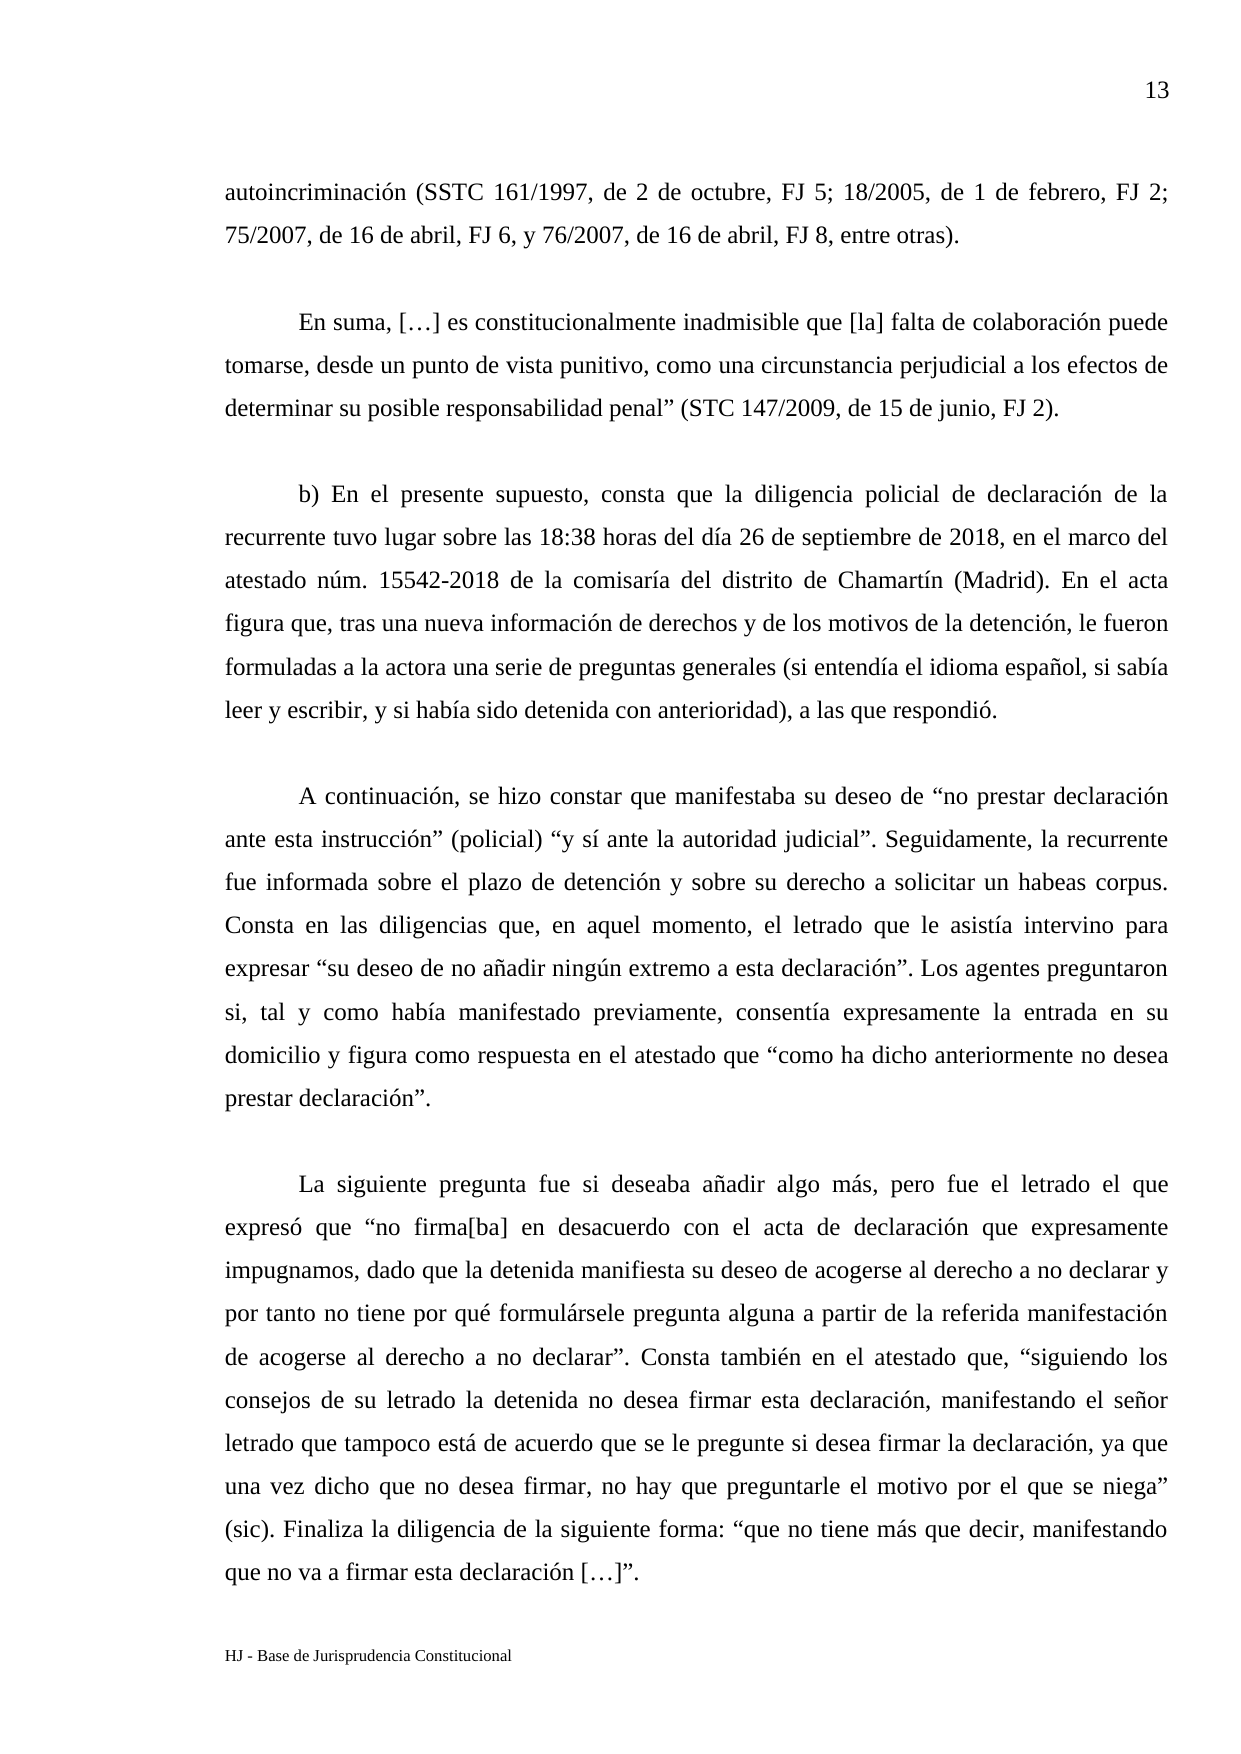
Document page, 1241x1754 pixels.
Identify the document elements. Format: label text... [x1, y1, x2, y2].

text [224, 177, 1169, 249]
text A continuación, se hizo constar que manifestaba su deseo de “no prestar declaración ante esta instrucción” (policial) “y sí ante la autoridad judicial”. Seguidamente, la recurrente fue informada sobre el plazo de detención y sobre su derecho a solicitar un habeas corpus. Consta en las diligencias que, en aquel momento, el letrado que le asistía intervino para expresar “su deseo de no añadir ningún extremo a esta declaración”. Los agentes preguntaron si, tal y como había manifestado previamente, consentía expresamente la entrada en su domicilio y figura como respuesta en el atestado que “como ha dicho anteriormente no desea prestar declaración”. [224, 781, 1169, 1112]
text En suma, […] es constitucionalmente inadmisible que [la] falta de colaboración puede tomarse, desde un punto de vista punitivo, como una circunstancia perjudicial a los efectos de determinar su posible responsabilidad penal” (STC 147/2009, de 15 de junio, FJ 2). [224, 307, 1169, 422]
text La siguiente pregunta fue si deseaba añadir algo más, pero fue el letrado el que expresó que “no firma[ba] en desacuerdo con el acta de declaración que expresamente impugnamos, dado que la detenida manifiesta su deseo de acogerse al derecho a no declarar y por tanto no tiene por qué formulársele pregunta alguna a partir de la referida manifestación de acogerse al derecho a no declarar”. Consta también en el atestado que, “siguiendo los consejos de su letrado la detenida no desea firmar esta declaración, manifestando el señor letrado que tampoco está de acuerdo que se le pregunte si desea firmar la declaración, ya que una vez dicho que no desea firmar, no hay que preguntarle el motivo por el que se niega” (sic). Finaliza la diligencia de la siguiente forma: “que no tiene más que decir, manifestando que no va a firmar esta declaración […]”. [224, 1169, 1169, 1586]
text b) En el presente supuesto, consta que la diligencia policial de declaración de la recurrente tuvo lugar sobre las 18:38 horas del día 26 de septiembre de 2018, en el marco del atestado núm. 15542-2018 de la comisaría del distrito de Chamartín (Madrid). En el acta figura que, tras una nueva información de derechos y de los motivos de la detención, le fueron formuladas a la actora una serie de preguntas generales (si entendía el idioma español, si sabía leer y escribir, y si había sido detenida con anterioridad), a las que respondió. [224, 479, 1169, 723]
